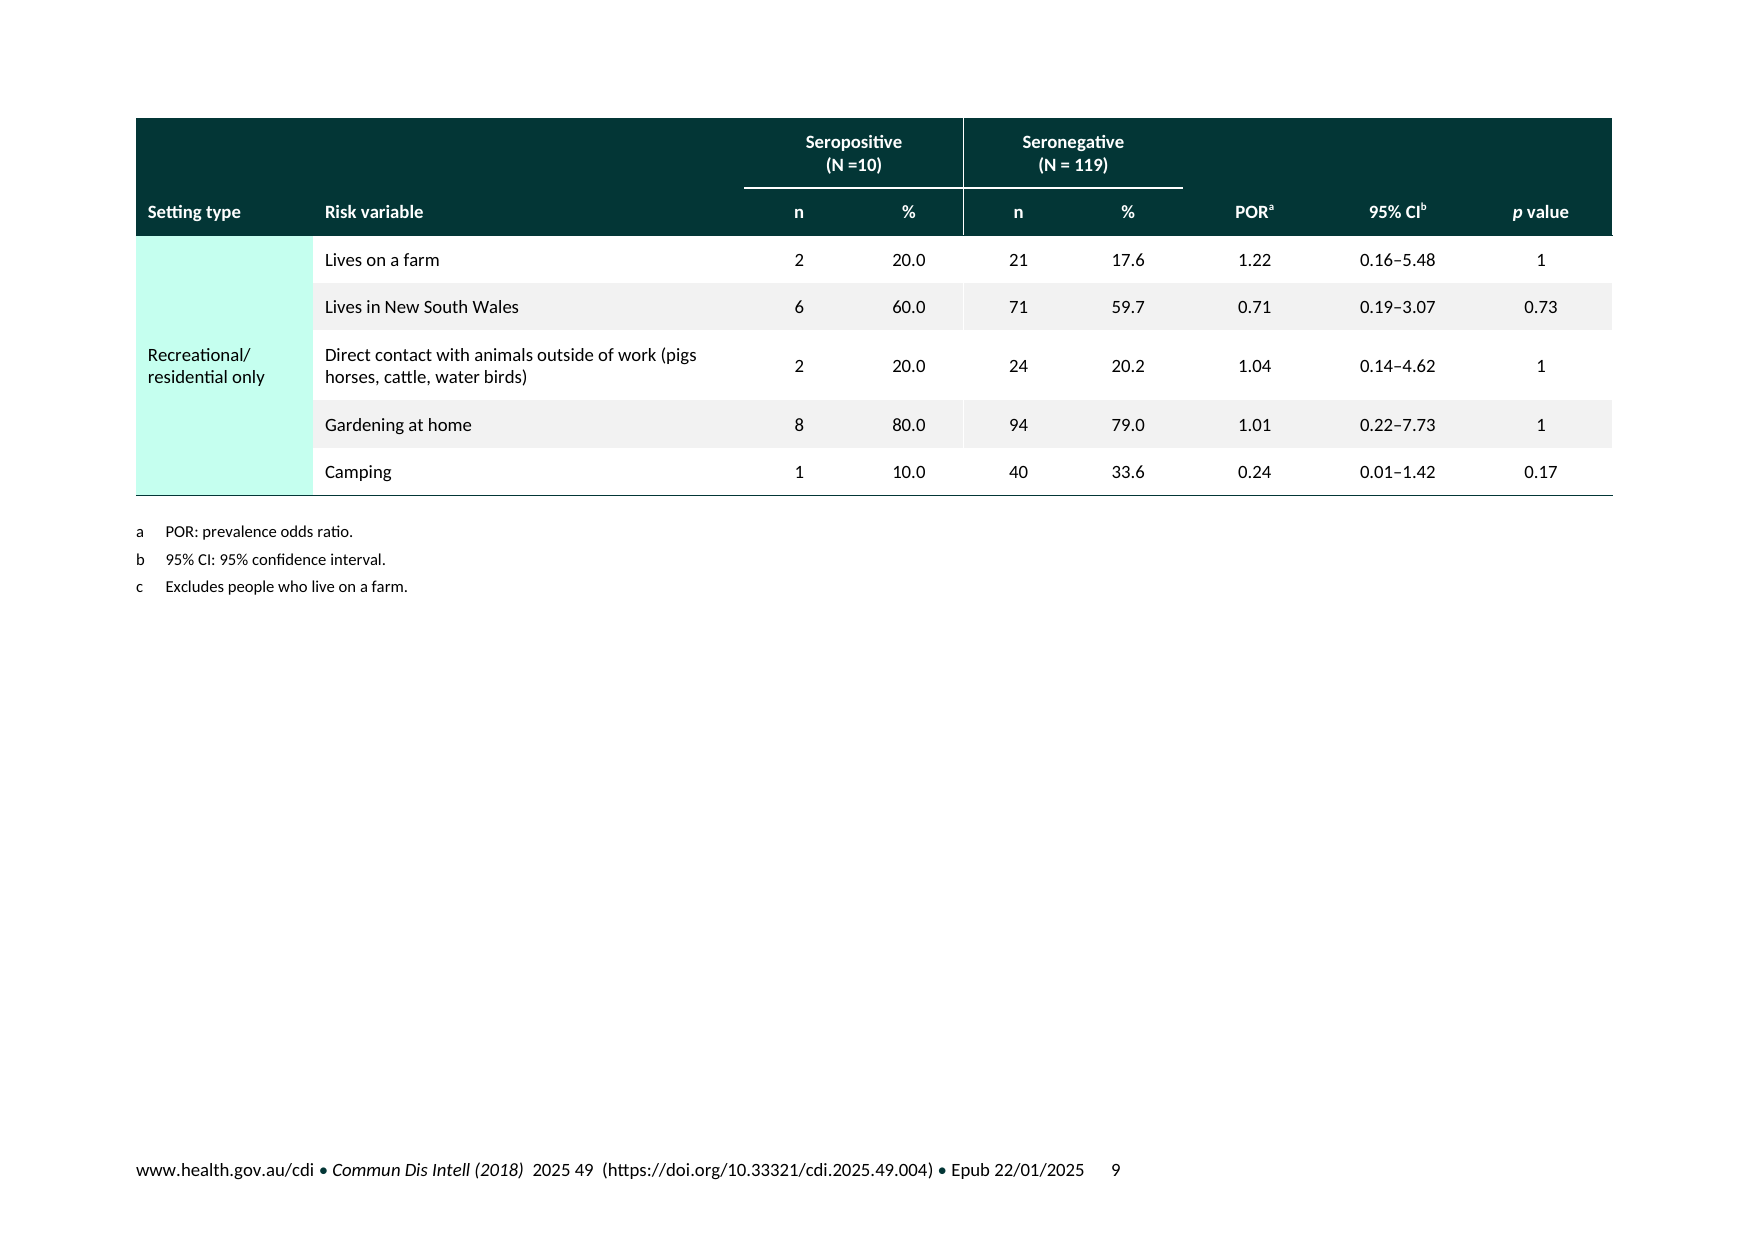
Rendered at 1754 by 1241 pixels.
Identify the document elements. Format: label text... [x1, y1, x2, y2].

table_cell % [854, 189, 963, 235]
table_cell 94 [964, 400, 1073, 448]
table_cell 59.7 [1073, 283, 1183, 330]
table_header Setting type [136, 118, 313, 235]
table_cell 1 [1469, 330, 1612, 400]
table_cell 60.0 [854, 283, 963, 330]
table_cell 33.6 [1073, 448, 1183, 495]
table_cell n [964, 189, 1073, 235]
table_cell 10.0 [854, 448, 963, 495]
table_cell 1.01 [1183, 400, 1326, 448]
table_cell 6 [744, 283, 854, 330]
table_cell 2 [744, 330, 854, 400]
table_header p value [1469, 118, 1612, 235]
text c Excludes people who live on a farm. [136, 576, 1618, 597]
table_cell 20.0 [854, 330, 963, 400]
table_cell Lives on a farm [313, 236, 744, 282]
table_cell 0.24 [1183, 448, 1326, 495]
table_cell 71 [964, 283, 1073, 330]
table_cell 0.17 [1469, 448, 1612, 495]
table_cell 0.73 [1469, 283, 1612, 330]
table_cell 0.22–7.73 [1326, 400, 1469, 448]
table_cell 80.0 [854, 400, 963, 448]
table_cell Gardening at home [313, 400, 744, 448]
table_cell 24 [964, 330, 1073, 400]
table_header Risk variable [313, 118, 744, 235]
table_cell n [744, 189, 854, 235]
table_cell 8 [744, 400, 854, 448]
table_header 95% CIb [1326, 118, 1469, 235]
text b 95% CI: 95% confidence interval. [136, 549, 1618, 569]
table_cell 1 [744, 448, 854, 495]
table_cell Direct contact with animals outside of work (pigs horses, cattle, water birds) [313, 330, 744, 400]
table_cell % [1073, 189, 1183, 235]
table_cell Recreational/ residential only [136, 236, 313, 495]
table_cell Camping [313, 448, 744, 495]
table_header Seropositive (N =10) [744, 118, 963, 187]
table_cell 20.0 [854, 236, 963, 282]
text a POR: prevalence odds ratio. [136, 521, 1618, 542]
table_cell 20.2 [1073, 330, 1183, 400]
table_cell 1 [1469, 236, 1612, 282]
table_cell 0.16–5.48 [1326, 236, 1469, 282]
table_cell 2 [744, 236, 854, 282]
table_cell 0.71 [1183, 283, 1326, 330]
table_cell 0.14–4.62 [1326, 330, 1469, 400]
table_cell Lives in New South Wales [313, 283, 744, 330]
table_header Seronegative (N = 119) [964, 118, 1183, 187]
table_cell 79.0 [1073, 400, 1183, 448]
table_cell 1.04 [1183, 330, 1326, 400]
table_cell 21 [964, 236, 1073, 282]
table_cell 17.6 [1073, 236, 1183, 282]
table_cell 40 [964, 448, 1073, 495]
table_cell 1 [1469, 400, 1612, 448]
table_cell 1.22 [1183, 236, 1326, 282]
table_cell 0.01–1.42 [1326, 448, 1469, 495]
table_cell 0.19–3.07 [1326, 283, 1469, 330]
table_header PORa [1183, 118, 1326, 235]
